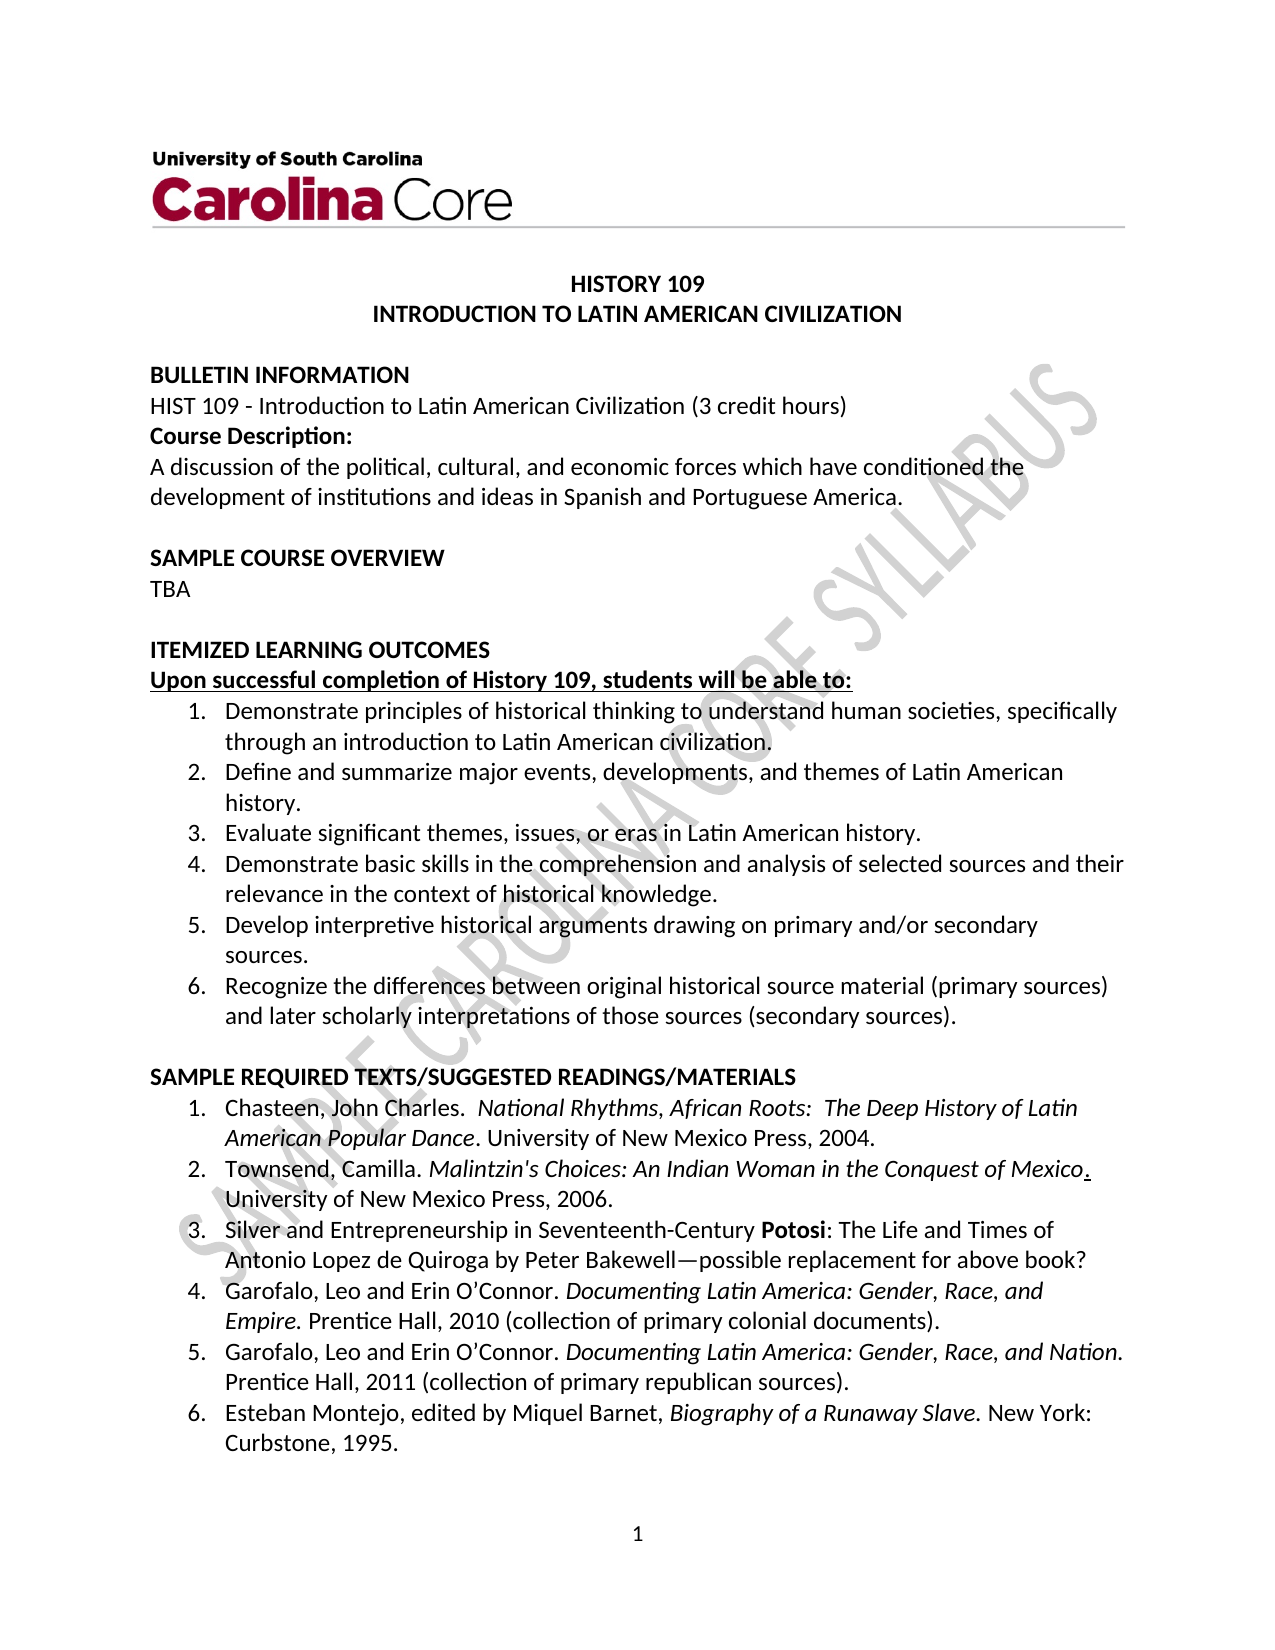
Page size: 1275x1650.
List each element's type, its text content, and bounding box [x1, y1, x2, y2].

picture [150, 150, 1125, 238]
text TBA [150, 573, 1125, 603]
list Evaluate significant themes, issues, or eras in Latin American history. [187, 817, 1125, 848]
text INTRODUCTION TO LATIN AMERICAN CIVILIZATION [150, 298, 1125, 329]
list Chasteen, John Charles. National Rhythms, African Roots: The Deep History of Latin American Popular Dance. University of New Mexico Press, 2004. [187, 1092, 1125, 1153]
list Demonstrate principles of historical thinking to understand human societies, specifically through an introduction to Latin American civilization. [187, 695, 1125, 756]
list Esteban Montejo, edited by Miquel Barnet, Biography of a Runaway Slave. New York: Curbstone, 1995. [187, 1397, 1125, 1458]
text SAMPLE COURSE OVERVIEW [150, 542, 1125, 573]
text HISTORY 109 [150, 268, 1125, 298]
text ITEMIZED LEARNING OUTCOMES [150, 634, 1125, 664]
list Garofalo, Leo and Erin O’Connor. Documenting Latin America: Gender, Race, and Nation. Prentice Hall, 2011 (collection of primary republican sources). [187, 1336, 1125, 1397]
text SAMPLE REQUIRED TEXTS/SUGGESTED READINGS/MATERIALS [150, 1061, 1125, 1092]
list Demonstrate basic skills in the comprehension and analysis of selected sources and their relevance in the context of historical knowledge. [187, 848, 1125, 909]
list Silver and Entrepreneurship in Seventeenth-Century Potosi: The Life and Times of Antonio Lopez de Quiroga by Peter Bakewell—possible replacement for above book? [187, 1214, 1125, 1275]
list Garofalo, Leo and Erin O’Connor. Documenting Latin America: Gender, Race, and Empire. Prentice Hall, 2010 (collection of primary colonial documents). [187, 1275, 1125, 1336]
text Upon successful completion of History 109, students will be able to: [150, 664, 1125, 695]
text HIST 109 - Introduction to Latin American Civilization (3 credit hours) Course Description: A discussion of the political, cultural, and economic forces which have conditioned the development of institutions and ideas in Spanish and Portuguese America. [150, 390, 1125, 512]
list Define and summarize major events, developments, and themes of Latin American history. [187, 756, 1125, 817]
list Townsend, Camilla. Malintzin's Choices: An Indian Woman in the Conquest of Mexico. University of New Mexico Press, 2006. [187, 1153, 1125, 1214]
list Develop interpretive historical arguments drawing on primary and/or secondary sources. [187, 909, 1125, 970]
list Recognize the differences between original historical source material (primary sources) and later scholarly interpretations of those sources (secondary sources). [187, 970, 1125, 1031]
text BULLETIN INFORMATION [150, 359, 1125, 390]
